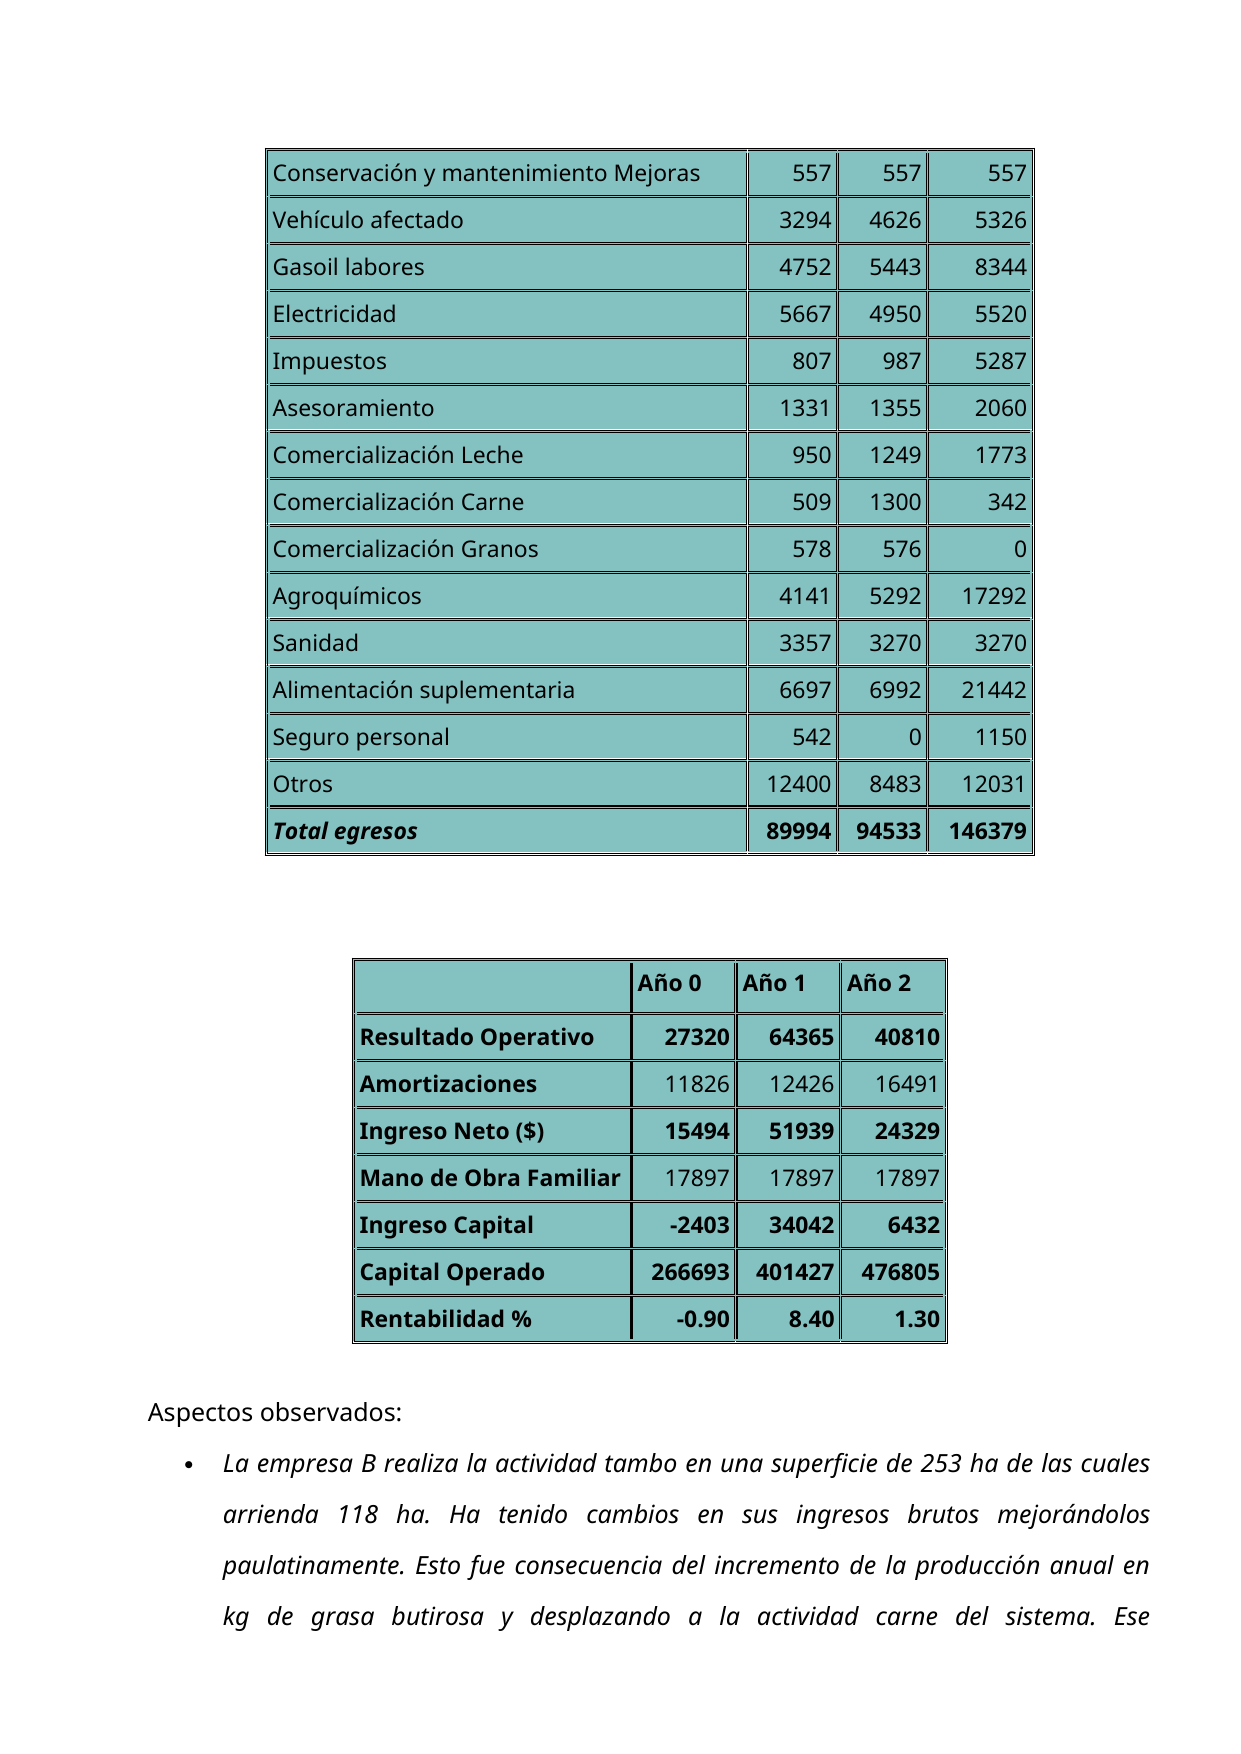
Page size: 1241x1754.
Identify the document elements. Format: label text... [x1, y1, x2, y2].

table_cell 5292 [839, 574, 926, 617]
table_cell 89994 [748, 809, 838, 852]
table_cell 542 [749, 715, 836, 758]
table_cell 1300 [839, 480, 926, 523]
table_cell Vehículo afectado [266, 195, 747, 242]
table_cell Rentabilidad % [353, 1294, 631, 1341]
table_cell 12031 [929, 759, 1032, 805]
table_cell Agroquímicos [266, 571, 747, 617]
table_cell 27320 [633, 1015, 734, 1059]
table_cell Sanidad [268, 618, 746, 664]
table_cell Conservación y mantenimiento Mejoras [268, 151, 747, 195]
table_cell 1355 [839, 386, 926, 429]
table_cell 34042 [738, 1203, 839, 1247]
table_cell 40810 [841, 1012, 946, 1059]
table_cell 476805 [841, 1247, 946, 1294]
table_cell 401427 [738, 1250, 839, 1294]
table_cell 146379 [928, 805, 1032, 852]
table_cell 3270 [929, 618, 1032, 664]
table_cell 3357 [749, 621, 836, 664]
table_cell Mano de Obra Familiar [353, 1153, 631, 1200]
table_cell 51939 [738, 1109, 839, 1153]
table_cell 1150 [929, 711, 1032, 758]
table_cell 6432 [841, 1200, 946, 1247]
table_cell Electricidad [266, 289, 747, 336]
table_cell 8483 [839, 762, 926, 805]
table_cell 950 [749, 433, 836, 477]
table_cell 342 [928, 477, 1033, 523]
table_cell -2403 [633, 1203, 734, 1247]
table_cell Comercialización Leche [268, 430, 746, 477]
table_cell 64365 [738, 1015, 839, 1059]
table_cell 576 [839, 527, 926, 571]
table_cell 6992 [839, 668, 926, 711]
table_cell Asesoramiento [266, 383, 747, 429]
table_cell 5443 [839, 245, 926, 289]
table_cell 4950 [839, 292, 926, 336]
table_header [355, 961, 631, 1012]
table_cell 5520 [928, 289, 1033, 336]
table_cell 3294 [749, 198, 836, 242]
table_cell Otros [268, 759, 746, 805]
table_cell 807 [749, 339, 836, 383]
table_cell 17292 [928, 571, 1033, 617]
table_cell 1249 [839, 433, 926, 477]
table_cell 5667 [749, 292, 836, 336]
table_cell 2060 [928, 383, 1033, 429]
table_cell 12426 [738, 1062, 839, 1106]
table_cell Total egresos [268, 805, 747, 852]
table_cell 1331 [749, 386, 836, 429]
table_cell Ingreso Neto ($) [353, 1106, 631, 1153]
table_cell 1.30 [841, 1294, 946, 1341]
table_cell 94533 [838, 809, 928, 852]
table_cell 3270 [839, 621, 926, 664]
table_cell 4626 [839, 198, 926, 242]
table_cell 17897 [738, 1156, 839, 1200]
table_cell Alimentación suplementaria [268, 665, 746, 711]
table_cell 17897 [841, 1153, 946, 1200]
table_cell 4752 [749, 245, 836, 289]
table_cell 8344 [928, 242, 1033, 289]
table_cell -0.90 [631, 1294, 736, 1341]
table_cell Resultado Operativo [353, 1012, 631, 1059]
table_cell 11826 [633, 1062, 734, 1106]
table_cell Impuestos [266, 336, 747, 383]
table_cell Comercialización Granos [268, 524, 746, 571]
table_header Año 2 [841, 961, 945, 1012]
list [185, 1446, 1152, 1633]
table_cell 4141 [749, 574, 836, 617]
table_cell Ingreso Capital [353, 1200, 631, 1247]
table_cell 0 [839, 715, 926, 758]
table_cell Capital Operado [353, 1247, 631, 1294]
table_cell 557 [928, 151, 1032, 195]
table_cell 5326 [928, 195, 1033, 242]
table_cell 1773 [929, 430, 1032, 477]
table_cell 0 [929, 524, 1032, 571]
table_cell 8.40 [736, 1297, 841, 1341]
text Aspectos observados: [148, 1395, 1152, 1429]
table_cell 987 [839, 339, 926, 383]
table_cell 578 [749, 527, 836, 571]
table_cell 557 [838, 151, 928, 195]
table_cell Comercialización Carne [266, 477, 747, 523]
table_cell 17897 [633, 1156, 734, 1200]
table_cell 266693 [633, 1250, 734, 1294]
table_cell 16491 [841, 1059, 946, 1106]
table_cell 5287 [928, 336, 1033, 383]
table_header Año 1 [736, 961, 841, 1012]
table_cell 509 [749, 480, 836, 523]
table_cell 24329 [841, 1106, 946, 1153]
table_cell 6697 [749, 668, 836, 711]
table_cell 21442 [929, 665, 1032, 711]
table_cell Seguro personal [268, 711, 746, 758]
table_cell 15494 [633, 1109, 734, 1153]
table_header Año 0 [631, 959, 736, 1012]
table_cell Amortizaciones [353, 1059, 631, 1106]
table_cell Gasoil labores [266, 242, 747, 289]
table_cell 557 [748, 151, 838, 195]
table_cell 12400 [749, 762, 836, 805]
